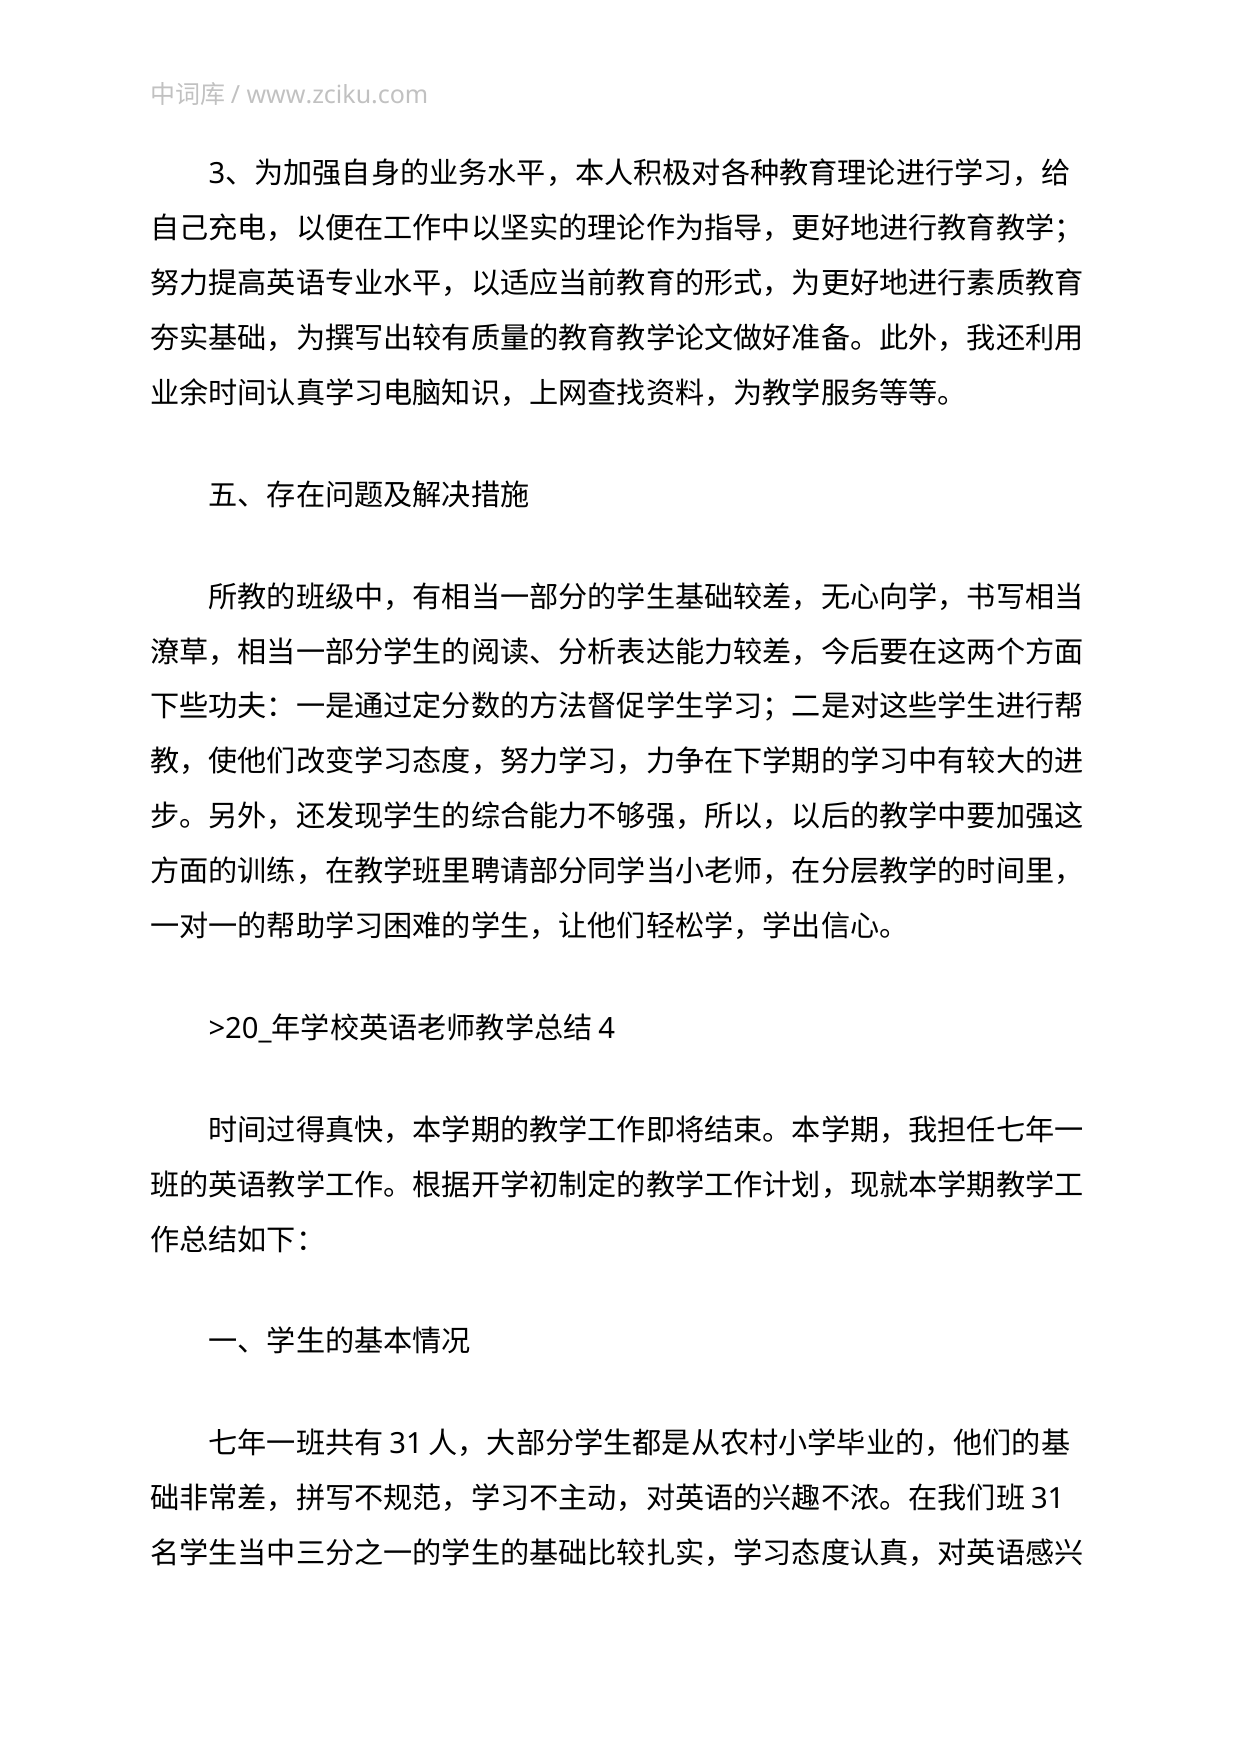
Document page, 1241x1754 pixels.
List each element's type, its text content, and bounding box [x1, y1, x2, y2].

text 3、为加强自身的业务水平，本人积极对各种教育理论进行学习，给自己充电，以便在工作中以坚实的理论作为指导，更好地进行教育教学；努力提高英语专业水平，以适应当前教育的形式，为更好地进行素质教育夯实基础，为撰写出较有质量的教育教学论文做好准备。此外，我还利用业余时间认真学习电脑知识，上网查找资料，为教学服务等等。 [150, 150, 1090, 412]
text >20_年学校英语老师教学总结4 [150, 1004, 1090, 1047]
text 所教的班级中，有相当一部分的学生基础较差，无心向学，书写相当潦草，相当一部分学生的阅读、分析表达能力较差，今后要在这两个方面下些功夫：一是通过定分数的方法督促学生学习；二是对这些学生进行帮教，使他们改变学习态度，努力学习，力争在下学期的学习中有较大的进步。另外，还发现学生的综合能力不够强，所以，以后的教学中要加强这方面的训练，在教学班里聘请部分同学当小老师，在分层教学的时间里，一对一的帮助学习困难的学生，让他们轻松学，学出信心。 [150, 573, 1090, 945]
text 五、存在问题及解决措施 [150, 471, 1090, 514]
text 时间过得真快，本学期的教学工作即将结束。本学期，我担任七年一班的英语教学工作。根据开学初制定的教学工作计划，现就本学期教学工作总结如下： [150, 1106, 1090, 1258]
text 一、学生的基本情况 [150, 1318, 1090, 1360]
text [150, 1420, 1090, 1572]
